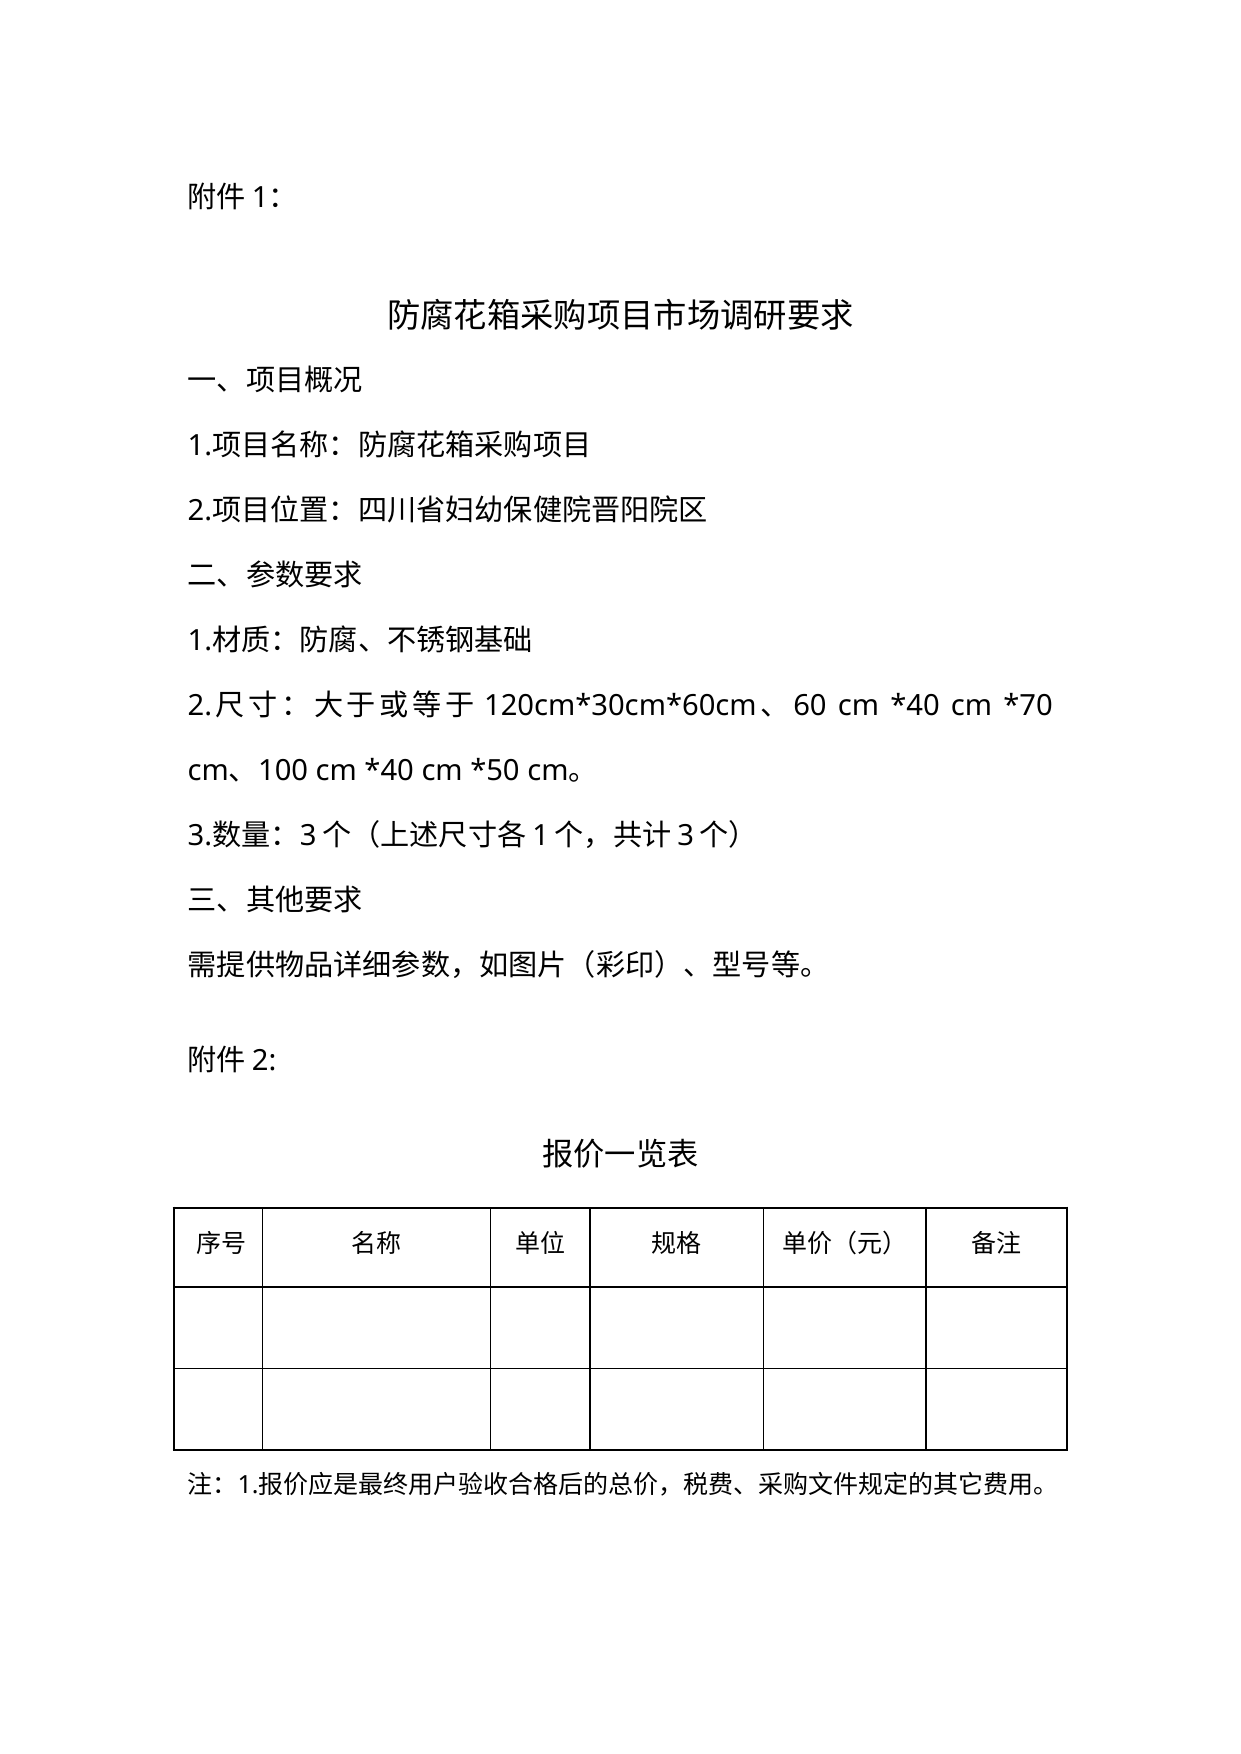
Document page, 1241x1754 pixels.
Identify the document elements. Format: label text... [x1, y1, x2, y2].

table_cell [764, 1288, 925, 1367]
table_header 规格 [591, 1209, 763, 1286]
text 报价一览表 [187, 1119, 1053, 1184]
text 需提供物品详细参数，如图片（彩印）、型号等。 [187, 931, 1053, 996]
text 一、项目概况 [187, 346, 1053, 411]
table_cell [175, 1369, 262, 1449]
table_header 备注 [927, 1209, 1066, 1286]
table_cell [764, 1369, 925, 1449]
table_cell [175, 1288, 262, 1367]
table_cell [491, 1288, 589, 1367]
table_cell [591, 1369, 763, 1449]
text 2.尺寸：大于或等于120cm*30cm*60cm、60 cm *40 cm *70 cm、100 cm *40 cm *50 cm。 [187, 671, 1053, 801]
table_header 序号 [175, 1209, 262, 1286]
text 防腐花箱采购项目市场调研要求 [187, 281, 1053, 346]
table_cell [491, 1369, 589, 1449]
table_cell [263, 1288, 490, 1367]
text 1.项目名称：防腐花箱采购项目 [187, 411, 1053, 476]
table_header 单位 [491, 1209, 589, 1286]
table_cell [263, 1369, 490, 1449]
text 1.材质：防腐、不锈钢基础 [187, 606, 1053, 671]
text 三、其他要求 [187, 866, 1053, 931]
table_cell [591, 1288, 763, 1367]
text 附件1： [187, 162, 1053, 227]
table_cell [927, 1369, 1066, 1449]
table_header 名称 [263, 1209, 490, 1286]
text 二、参数要求 [187, 541, 1053, 606]
text 2.项目位置：四川省妇幼保健院晋阳院区 [187, 476, 1053, 541]
text 注：1.报价应是最终用户验收合格后的总价，税费、采购文件规定的其它费用。 [187, 1451, 1053, 1516]
table_cell [927, 1288, 1066, 1367]
text 附件2: [187, 1025, 1053, 1090]
table_header 单价（元） [764, 1209, 925, 1286]
text 3.数量：3个（上述尺寸各1个，共计3个） [187, 801, 1053, 866]
